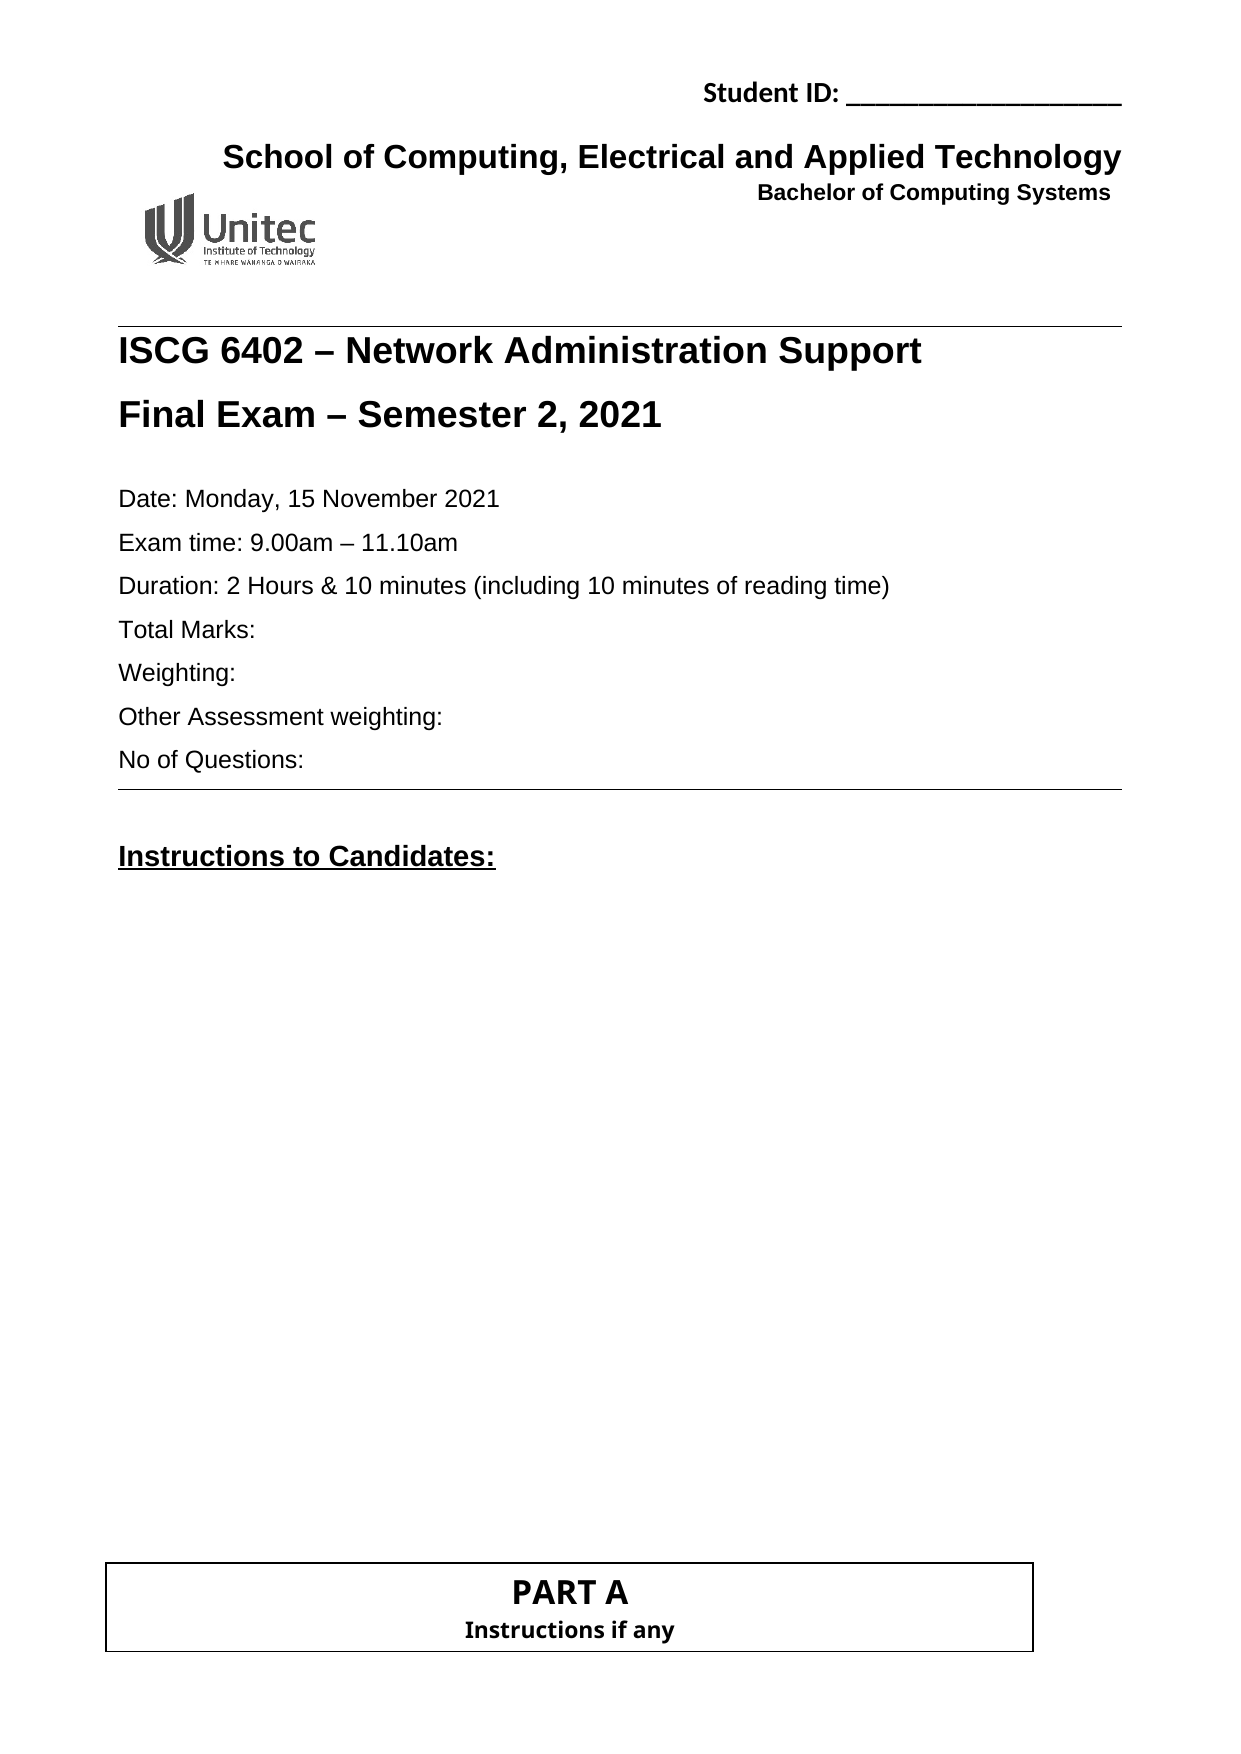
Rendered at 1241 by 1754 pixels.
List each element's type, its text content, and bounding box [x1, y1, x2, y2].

text Final Exam – Semester 2, 2021 [118, 392, 1122, 465]
text Duration: 2 Hours & 10 minutes (including 10 minutes of reading time) [118, 571, 1122, 600]
text School of Computing, Electrical and Applied Technology [118, 137, 1122, 176]
text Weighting: [118, 658, 1122, 687]
table_header [118, 179, 369, 326]
text No of Questions: [118, 745, 1122, 774]
text Date: Monday, 15 November 2021 [118, 484, 1122, 513]
table_header Bachelor of Computing Systems [369, 179, 1122, 326]
text Exam time: 9.00am – 11.10am [118, 528, 1122, 556]
text Total Marks: [118, 615, 1122, 643]
picture [129, 178, 330, 279]
table_header PART A Instructions if any [107, 1564, 1032, 1651]
text Instructions to Candidates: [118, 836, 1122, 872]
text Other Assessment weighting: [118, 702, 1122, 731]
text ISCG 6402 – Network Administration Support [118, 327, 1122, 372]
